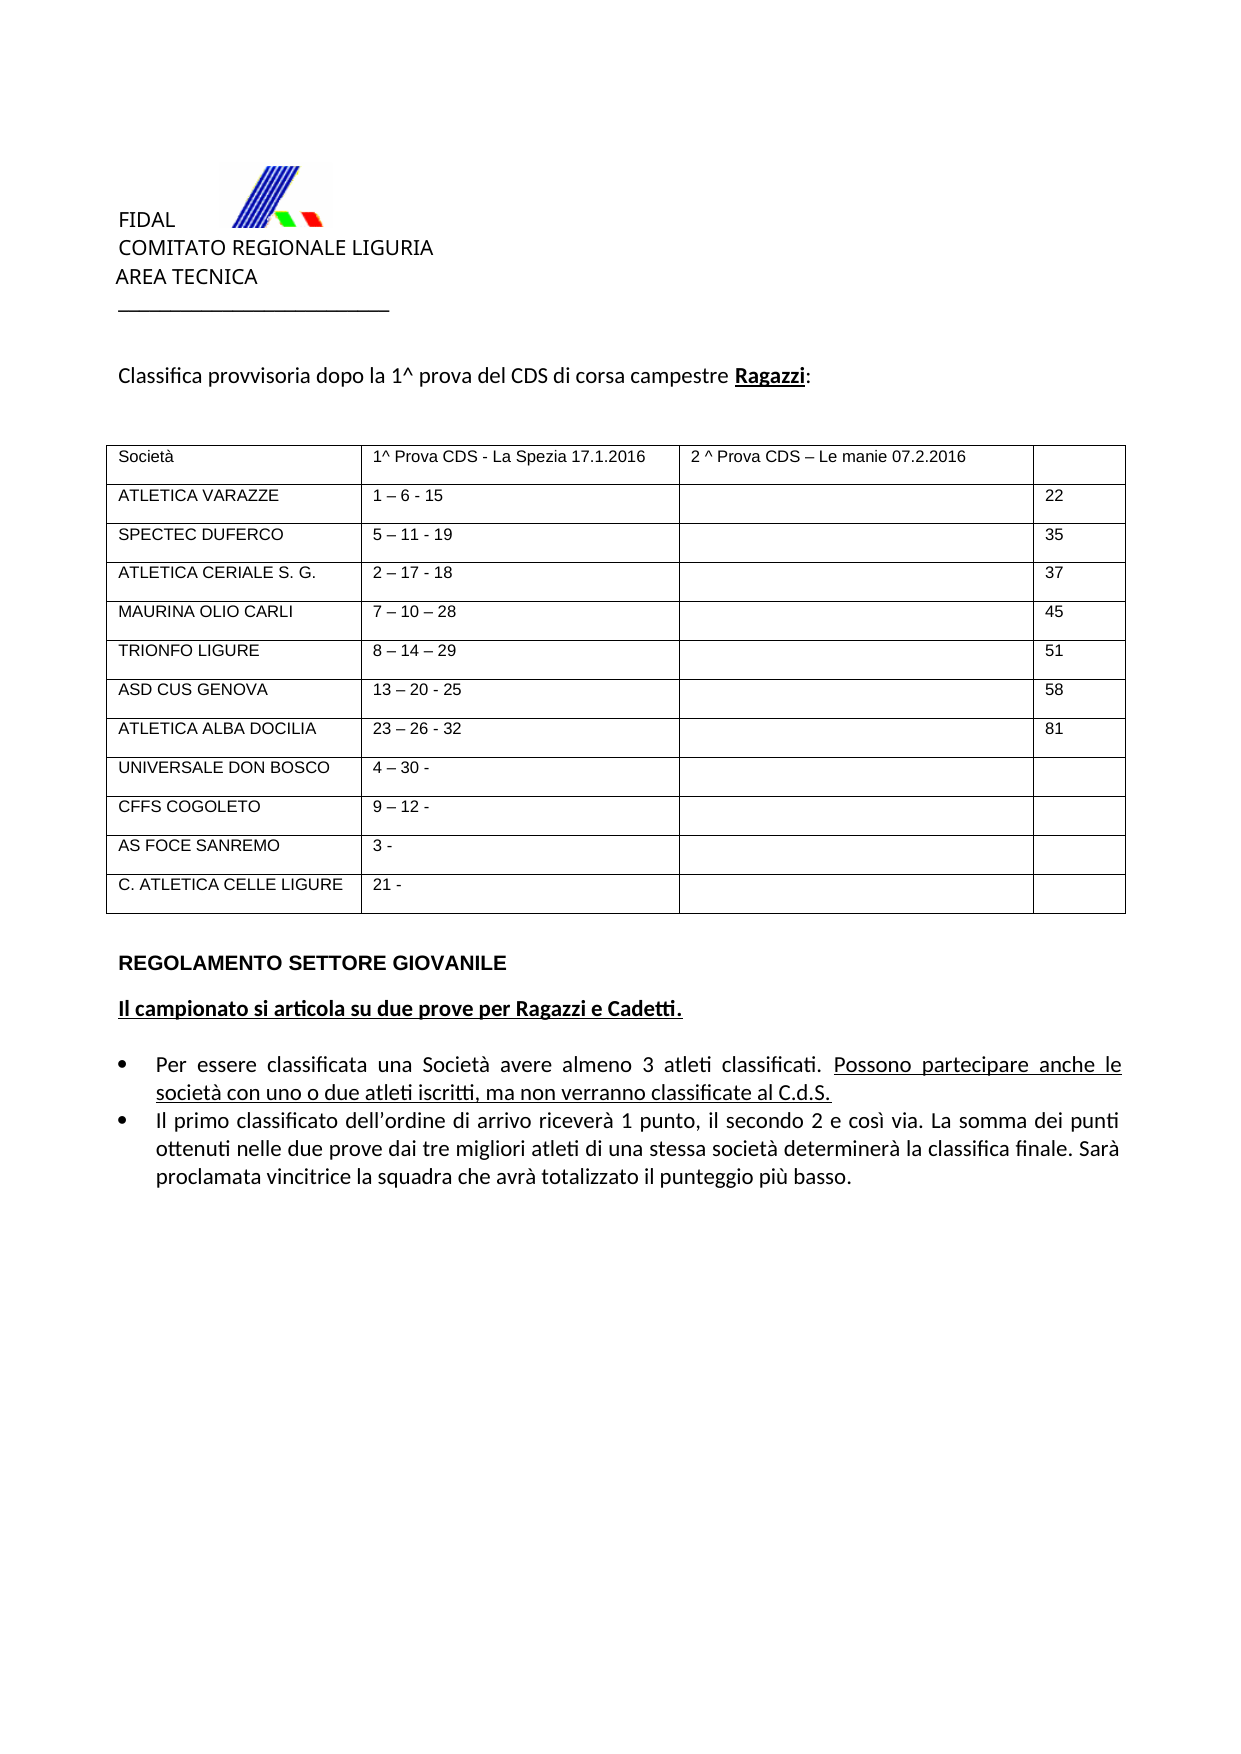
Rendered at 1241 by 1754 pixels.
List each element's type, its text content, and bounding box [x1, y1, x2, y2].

table_header 1^ Prova CDS - La Spezia 17.1.2016 [362, 446, 679, 484]
table_cell [680, 836, 1033, 874]
table_cell 35 [1034, 524, 1125, 562]
table_cell [1034, 758, 1125, 796]
table_cell UNIVERSALE DON BOSCO [107, 758, 361, 796]
table_cell CFFS COGOLETO [107, 797, 361, 835]
table_cell 58 [1034, 680, 1125, 718]
table_cell 22 [1034, 485, 1125, 523]
table_cell [680, 602, 1033, 640]
table_cell [1034, 875, 1125, 913]
text FIDAL [118, 134, 1122, 233]
list Per essere classificata una Società avere almeno 3 atleti classificati. Possono partecipare anche le società con uno o due atleti iscritti, ma non verranno classificate al C.d.S. [118, 1050, 1122, 1106]
table_cell 45 [1034, 602, 1125, 640]
text __________________________ [118, 290, 1122, 314]
subtitle Il campionato si articola su due prove per Ragazzi e Cadetti. [118, 994, 1122, 1022]
table_cell [680, 524, 1033, 562]
table_cell [680, 680, 1033, 718]
table_cell 81 [1034, 719, 1125, 757]
table_header Società [107, 446, 361, 484]
table_cell [680, 563, 1033, 601]
table_cell 2 – 17 - 18 [362, 563, 679, 601]
table_cell MAURINA OLIO CARLI [107, 602, 361, 640]
table_cell [1034, 797, 1125, 835]
table_cell ASD CUS GENOVA [107, 680, 361, 718]
text Classifica provvisoria dopo la 1^ prova del CDS di corsa campestre Ragazzi: [118, 361, 1122, 389]
table_cell [680, 641, 1033, 679]
table_cell ATLETICA CERIALE S. G. [107, 563, 361, 601]
table_cell [680, 485, 1033, 523]
table_header [1034, 446, 1125, 484]
table_cell SPECTEC DUFERCO [107, 524, 361, 562]
table_cell [1034, 836, 1125, 874]
table_cell ATLETICA ALBA DOCILIA [107, 719, 361, 757]
text REGOLAMENTO SETTORE GIOVANILE [118, 951, 1122, 975]
table_cell 7 – 10 – 28 [362, 602, 679, 640]
table_cell AS FOCE SANREMO [107, 836, 361, 874]
table_cell 3 - [362, 836, 679, 874]
table_cell ATLETICA VARAZZE [107, 485, 361, 523]
table_cell 4 – 30 - [362, 758, 679, 796]
table_cell 23 – 26 - 32 [362, 719, 679, 757]
table_cell 8 – 14 – 29 [362, 641, 679, 679]
table_cell TRIONFO LIGURE [107, 641, 361, 679]
table_cell [680, 758, 1033, 796]
text COMITATO REGIONALE LIGURIA [118, 233, 1122, 262]
table_cell [680, 797, 1033, 835]
table_cell [680, 719, 1033, 757]
table_cell 13 – 20 - 25 [362, 680, 679, 718]
table_cell C. ATLETICA CELLE LIGURE [107, 875, 361, 913]
list Il primo classificato dell’ordine di arrivo riceverà 1 punto, il secondo 2 e così via. La somma dei punti ottenuti nelle due prove dai tre migliori atleti di una stessa società determinerà la classifica finale. Sarà proclamata vincitrice la squadra che avrà totalizzato il punteggio più basso. [118, 1106, 1122, 1190]
table_cell 51 [1034, 641, 1125, 679]
table_cell 1 – 6 - 15 [362, 485, 679, 523]
table_cell 5 – 11 - 19 [362, 524, 679, 562]
table_cell 37 [1034, 563, 1125, 601]
table_cell 21 - [362, 875, 679, 913]
table_cell [680, 875, 1033, 913]
table_cell 9 – 12 - [362, 797, 679, 835]
text AREA TECNICA [115, 262, 1122, 290]
table_header 2 ^ Prova CDS – Le manie 07.2.2016 [680, 446, 1033, 484]
